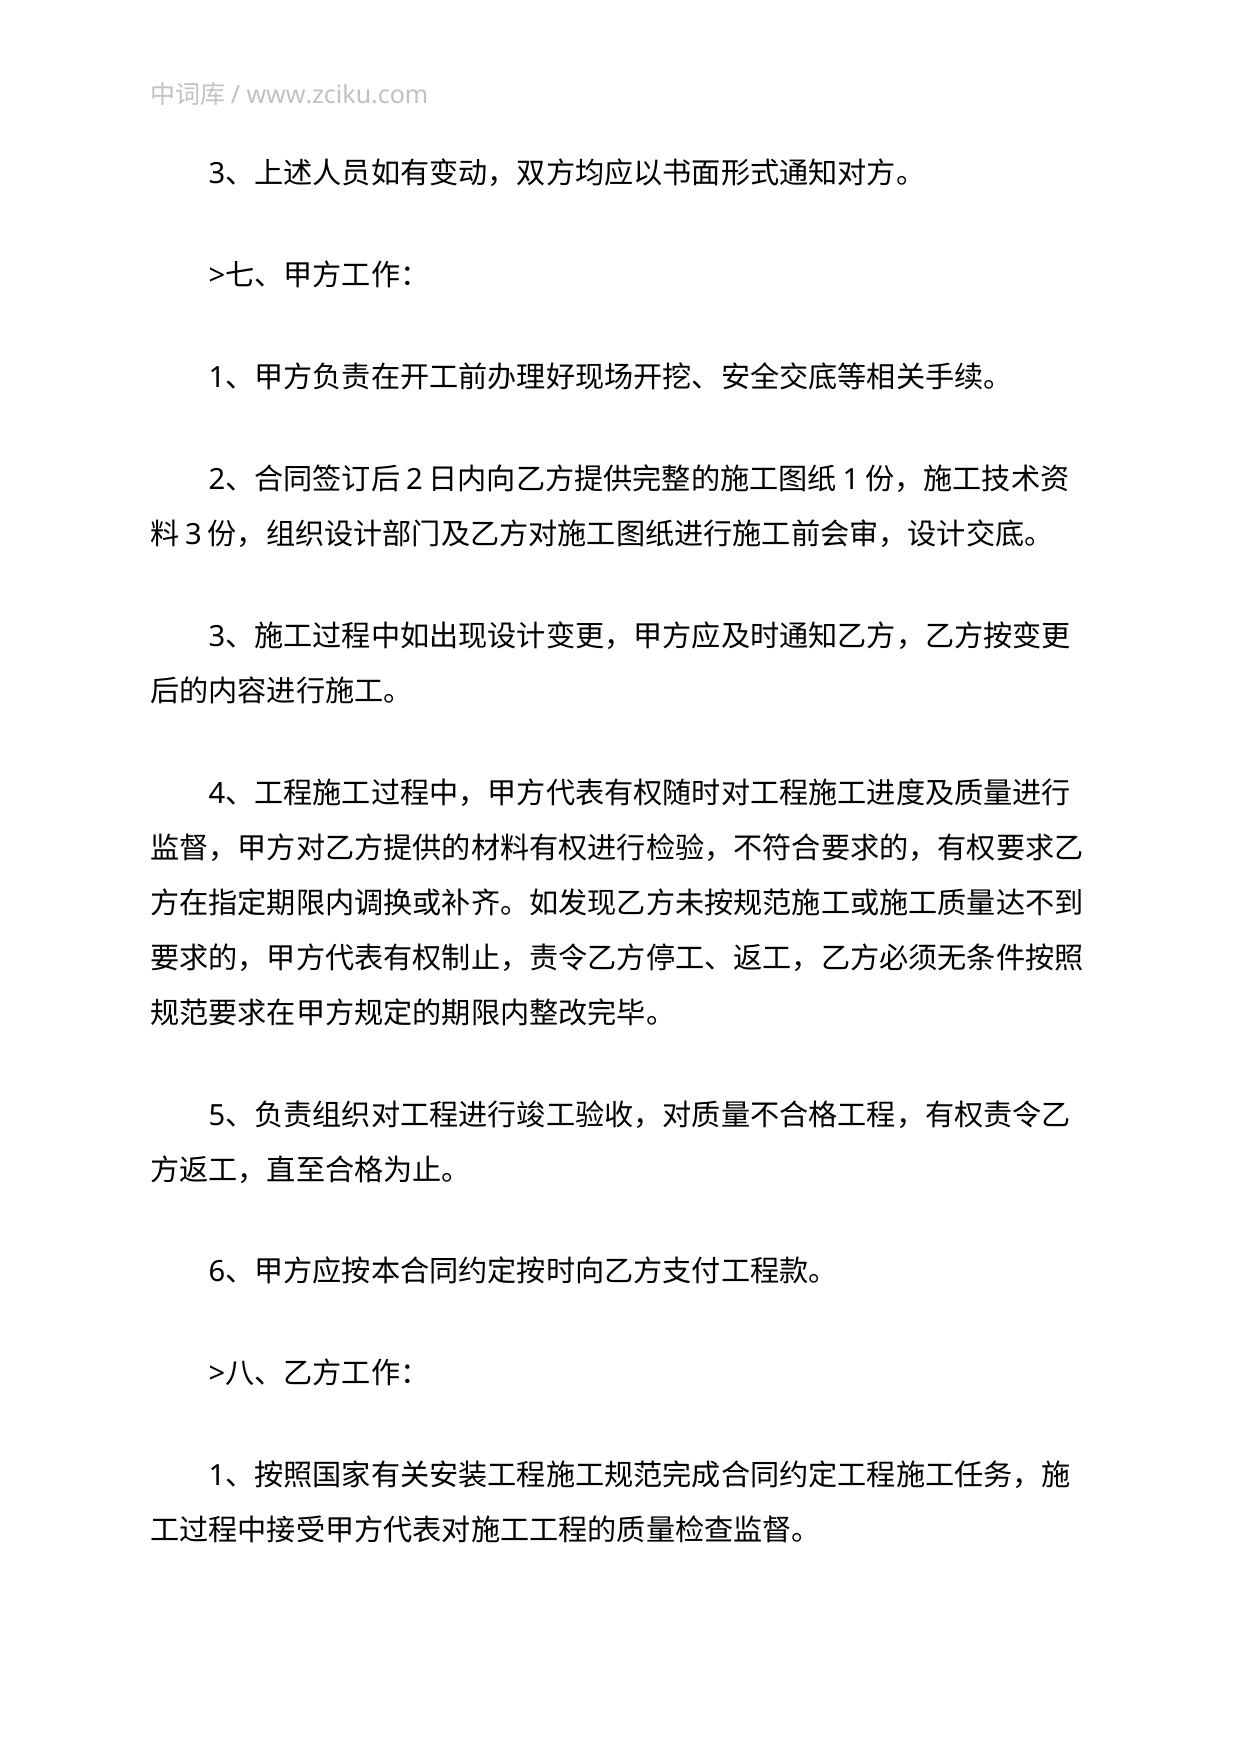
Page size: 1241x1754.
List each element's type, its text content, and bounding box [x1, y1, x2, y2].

text 1、按照国家有关安装工程施工规范完成合同约定工程施工任务，施工过程中接受甲方代表对施工工程的质量检查监督。 [150, 1452, 1090, 1549]
text 3、上述人员如有变动，双方均应以书面形式通知对方。 [150, 150, 1090, 192]
text 3、施工过程中如出现设计变更，甲方应及时通知乙方，乙方按变更后的内容进行施工。 [150, 613, 1090, 710]
text 5、负责组织对工程进行竣工验收，对质量不合格工程，有权责令乙方返工，直至合格为止。 [150, 1091, 1090, 1188]
text >七、甲方工作： [150, 252, 1090, 294]
text 4、工程施工过程中，甲方代表有权随时对工程施工进度及质量进行监督，甲方对乙方提供的材料有权进行检验，不符合要求的，有权要求乙方在指定期限内调换或补齐。如发现乙方未按规范施工或施工质量达不到要求的，甲方代表有权制止，责令乙方停工、返工，乙方必须无条件按照规范要求在甲方规定的期限内整改完毕。 [150, 770, 1090, 1032]
text 1、甲方负责在开工前办理好现场开挖、安全交底等相关手续。 [150, 354, 1090, 396]
text >八、乙方工作： [150, 1350, 1090, 1392]
text 6、甲方应按本合同约定按时向乙方支付工程款。 [150, 1248, 1090, 1290]
text 2、合同签订后2日内向乙方提供完整的施工图纸1份，施工技术资料3份，组织设计部门及乙方对施工图纸进行施工前会审，设计交底。 [150, 456, 1090, 553]
